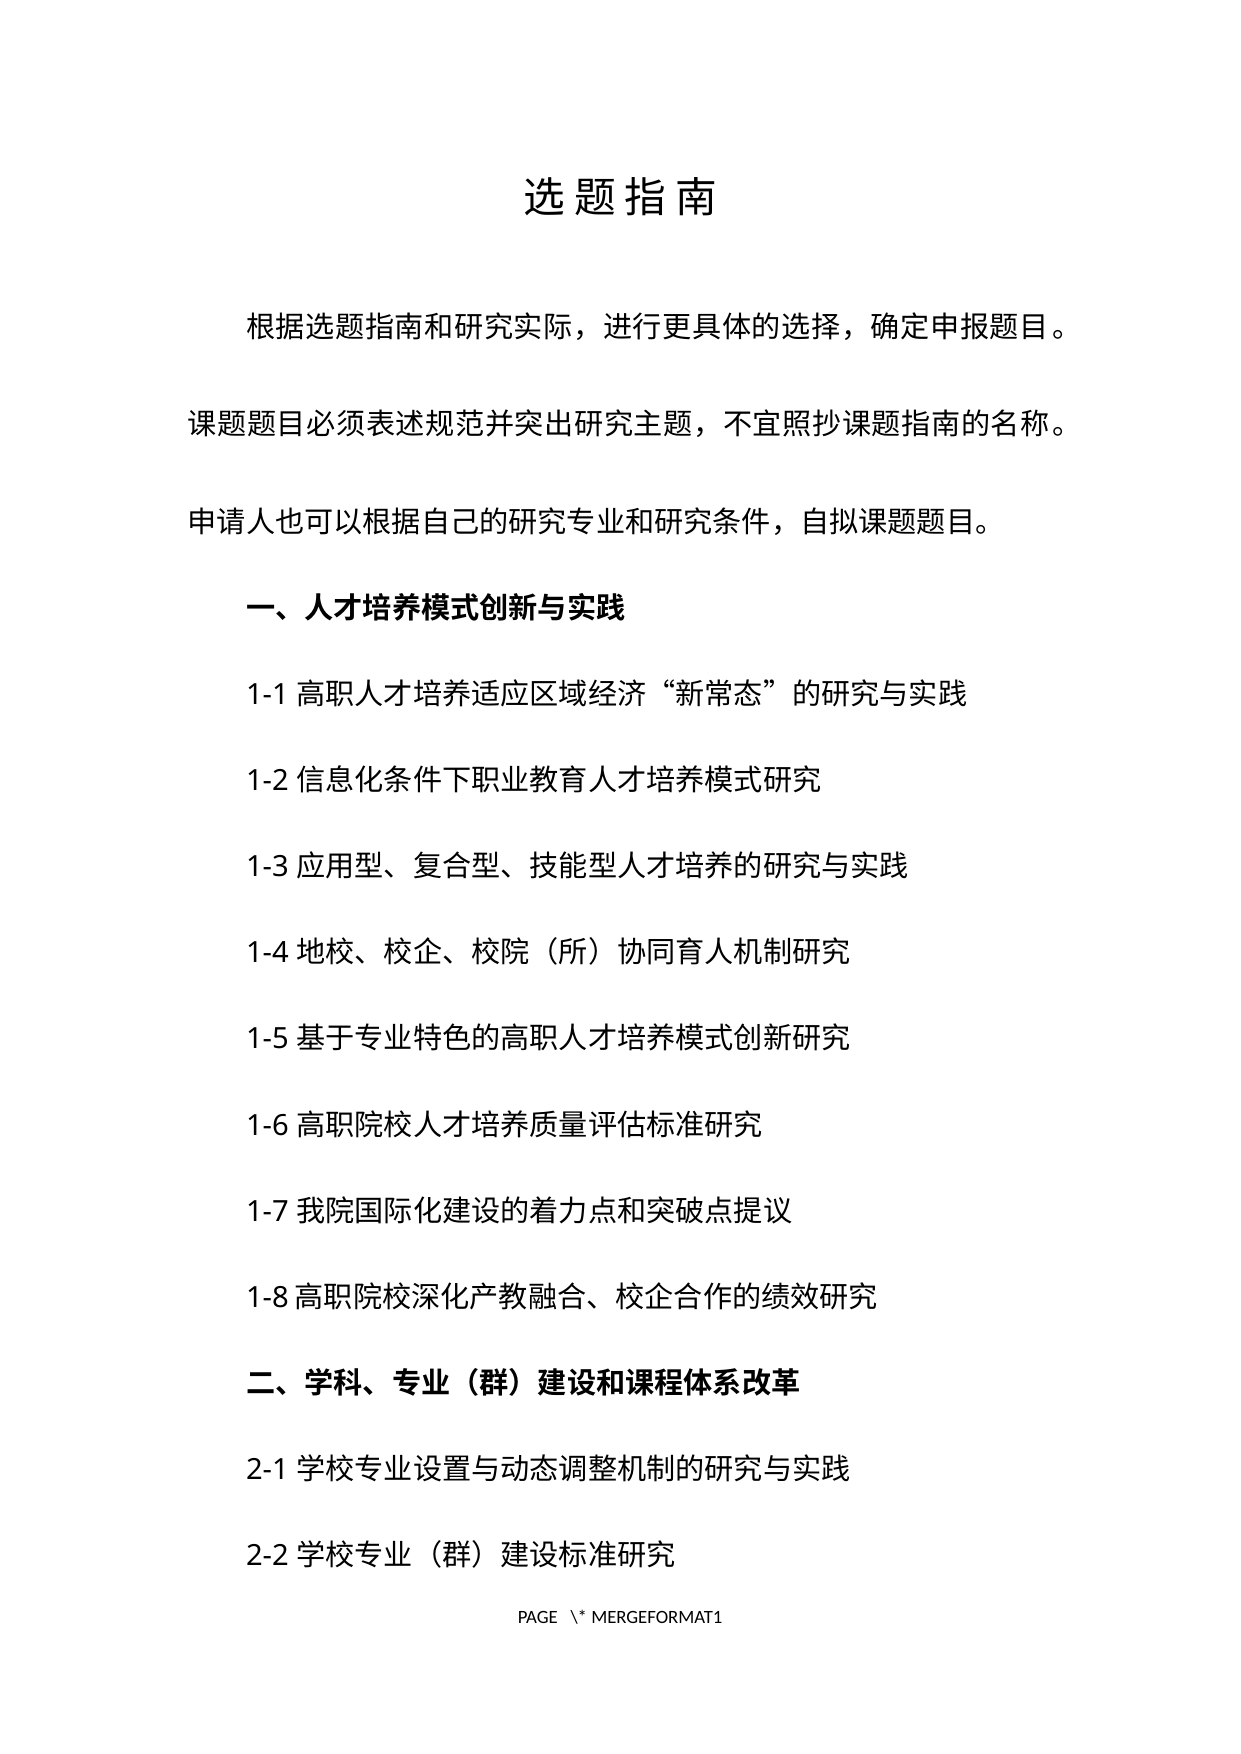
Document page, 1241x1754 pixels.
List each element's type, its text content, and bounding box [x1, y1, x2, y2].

text 1-2 信息化条件下职业教育人才培养模式研究 [187, 745, 1053, 810]
text 1-6 高职院校人才培养质量评估标准研究 [187, 1090, 1053, 1155]
text 1-5 基于专业特色的高职人才培养模式创新研究 [187, 1004, 1053, 1069]
text 一、人才培养模式创新与实践 [187, 573, 1053, 638]
text 1-8高职院校深化产教融合、校企合作的绩效研究 [187, 1262, 1053, 1327]
text 2-2 学校专业（群）建设标准研究 [187, 1521, 1053, 1586]
text 根据选题指南和研究实际，进行更具体的选择，确定申报题目。课题题目必须表述规范并突出研究主题，不宜照抄课题指南的名称。申请人也可以根据自己的研究专业和研究条件，自拟课题题目。 [187, 292, 1053, 552]
text 1-7 我院国际化建设的着力点和突破点提议 [187, 1176, 1053, 1241]
text 2-1 学校专业设置与动态调整机制的研究与实践 [187, 1434, 1053, 1499]
text 1-1 高职人才培养适应区域经济“新常态”的研究与实践 [187, 659, 1053, 724]
text 二、学科、专业（群）建设和课程体系改革 [187, 1348, 1053, 1413]
text 1-4 地校、校企、校院（所）协同育人机制研究 [187, 918, 1053, 983]
text 选 题 指 南 [187, 162, 1053, 227]
text 1-3 应用型、复合型、技能型人才培养的研究与实践 [187, 832, 1053, 897]
